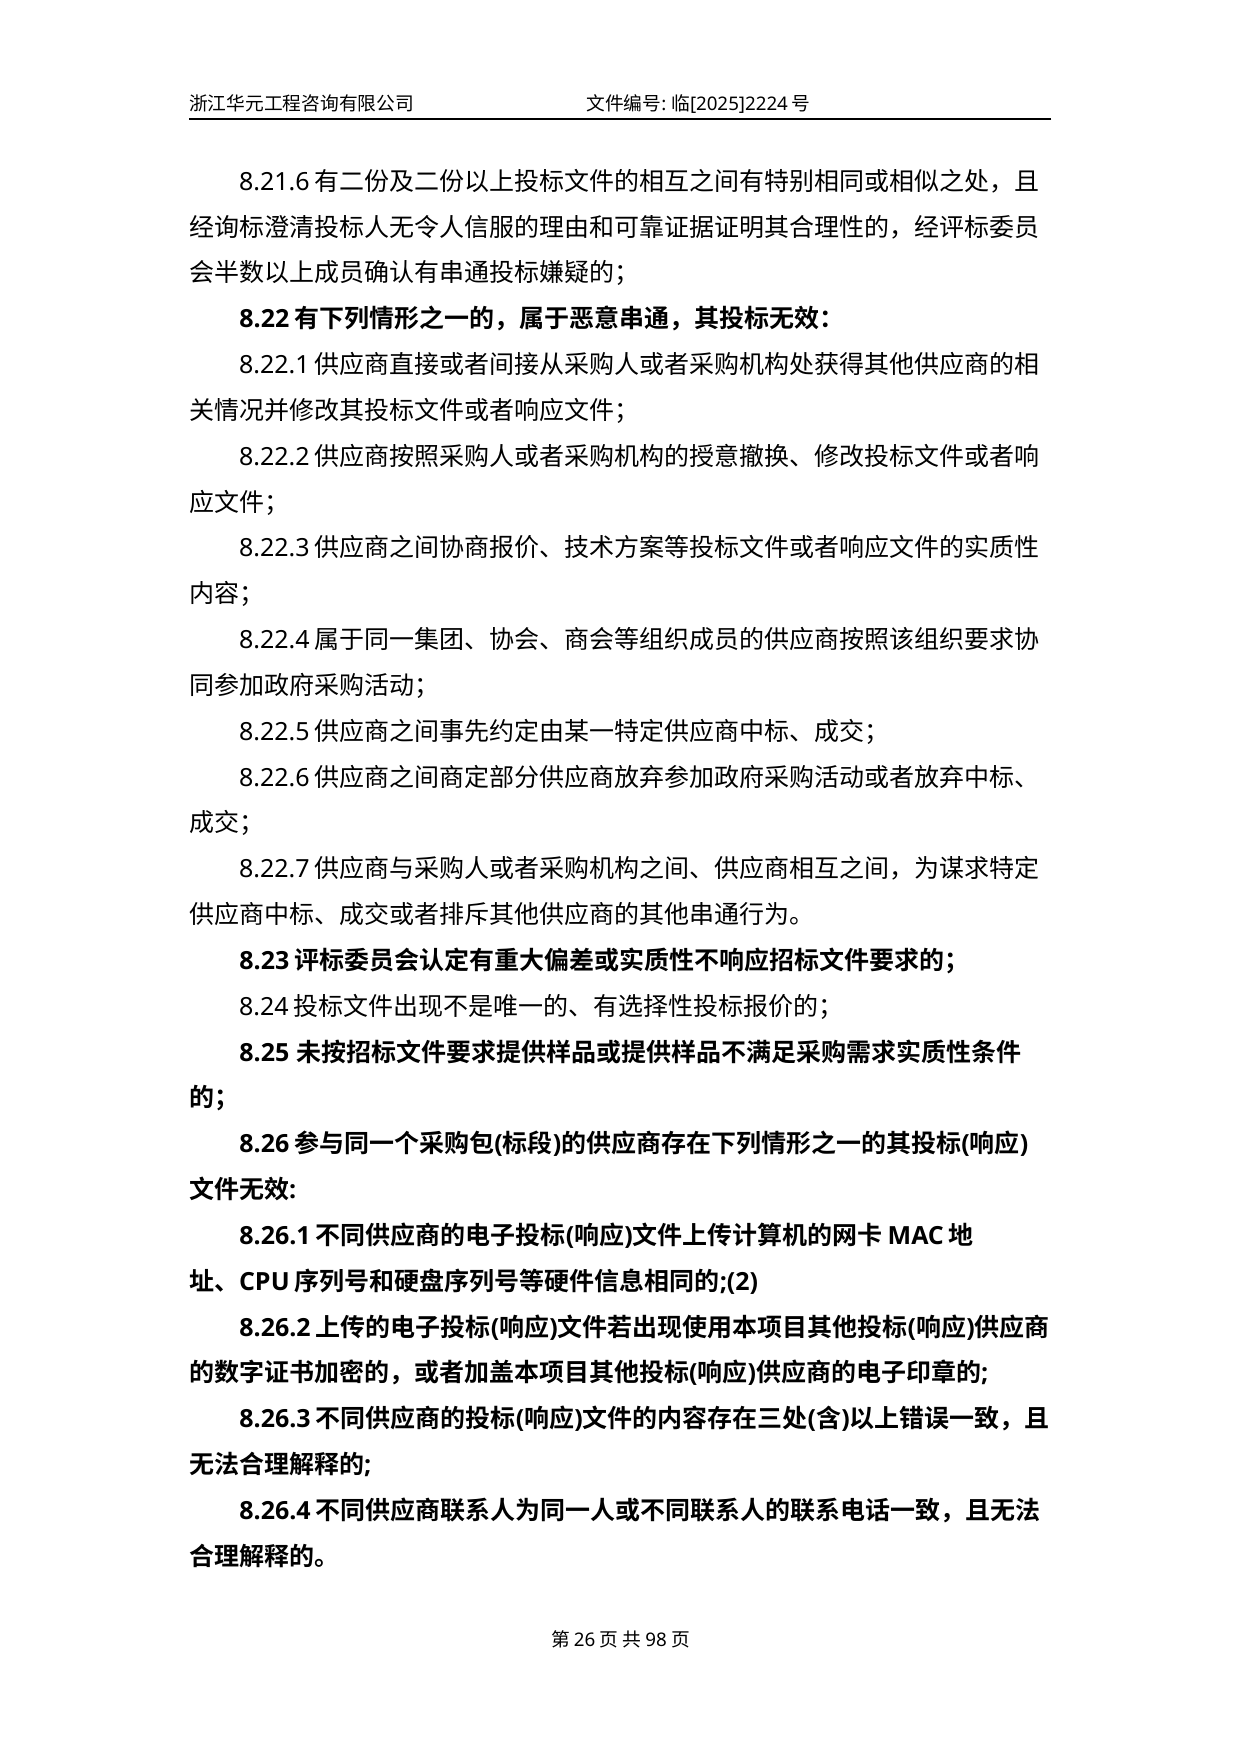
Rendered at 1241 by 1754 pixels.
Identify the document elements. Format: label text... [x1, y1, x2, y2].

text 8.22.5供应商之间事先约定由某一特定供应商中标、成交； [189, 703, 1051, 749]
text 8.22.3供应商之间协商报价、技术方案等投标文件或者响应文件的实质性内容； [189, 520, 1051, 612]
text 8.22有下列情形之一的，属于恶意串通，其投标无效： [189, 291, 1051, 337]
text 8.26.2上传的电子投标(响应)文件若出现使用本项目其他投标(响应)供应商的数字证书加密的，或者加盖本项目其他投标(响应)供应商的电子印章的; [189, 1299, 1051, 1391]
text 8.22.2供应商按照采购人或者采购机构的授意撤换、修改投标文件或者响应文件； [189, 428, 1051, 520]
text 8.22.4属于同一集团、协会、商会等组织成员的供应商按照该组织要求协同参加政府采购活动； [189, 612, 1051, 703]
text 8.22.6供应商之间商定部分供应商放弃参加政府采购活动或者放弃中标、成交； [189, 749, 1051, 841]
text 8.26参与同一个采购包(标段)的供应商存在下列情形之一的其投标(响应)文件无效: [189, 1116, 1051, 1208]
text 8.26.1不同供应商的电子投标(响应)文件上传计算机的网卡MAC地址、CPU序列号和硬盘序列号等硬件信息相同的;(2) [189, 1208, 1051, 1299]
text 8.26.3不同供应商的投标(响应)文件的内容存在三处(含)以上错误一致，且无法合理解释的; [189, 1391, 1051, 1483]
text 8.21.6有二份及二份以上投标文件的相互之间有特别相同或相似之处，且经询标澄清投标人无令人信服的理由和可靠证据证明其合理性的，经评标委员会半数以上成员确认有串通投标嫌疑的； [189, 153, 1051, 291]
text 8.26.4不同供应商联系人为同一人或不同联系人的联系电话一致，且无法合理解释的。 [189, 1483, 1051, 1574]
text 8.22.1供应商直接或者间接从采购人或者采购机构处获得其他供应商的相关情况并修改其投标文件或者响应文件； [189, 337, 1051, 428]
text 8.22.7供应商与采购人或者采购机构之间、供应商相互之间，为谋求特定供应商中标、成交或者排斥其他供应商的其他串通行为。 [189, 841, 1051, 933]
text 8.25 未按招标文件要求提供样品或提供样品不满足采购需求实质性条件的； [189, 1024, 1051, 1116]
text 8.24投标文件出现不是唯一的、有选择性投标报价的； [189, 978, 1051, 1024]
text 8.23评标委员会认定有重大偏差或实质性不响应招标文件要求的； [189, 933, 1051, 978]
